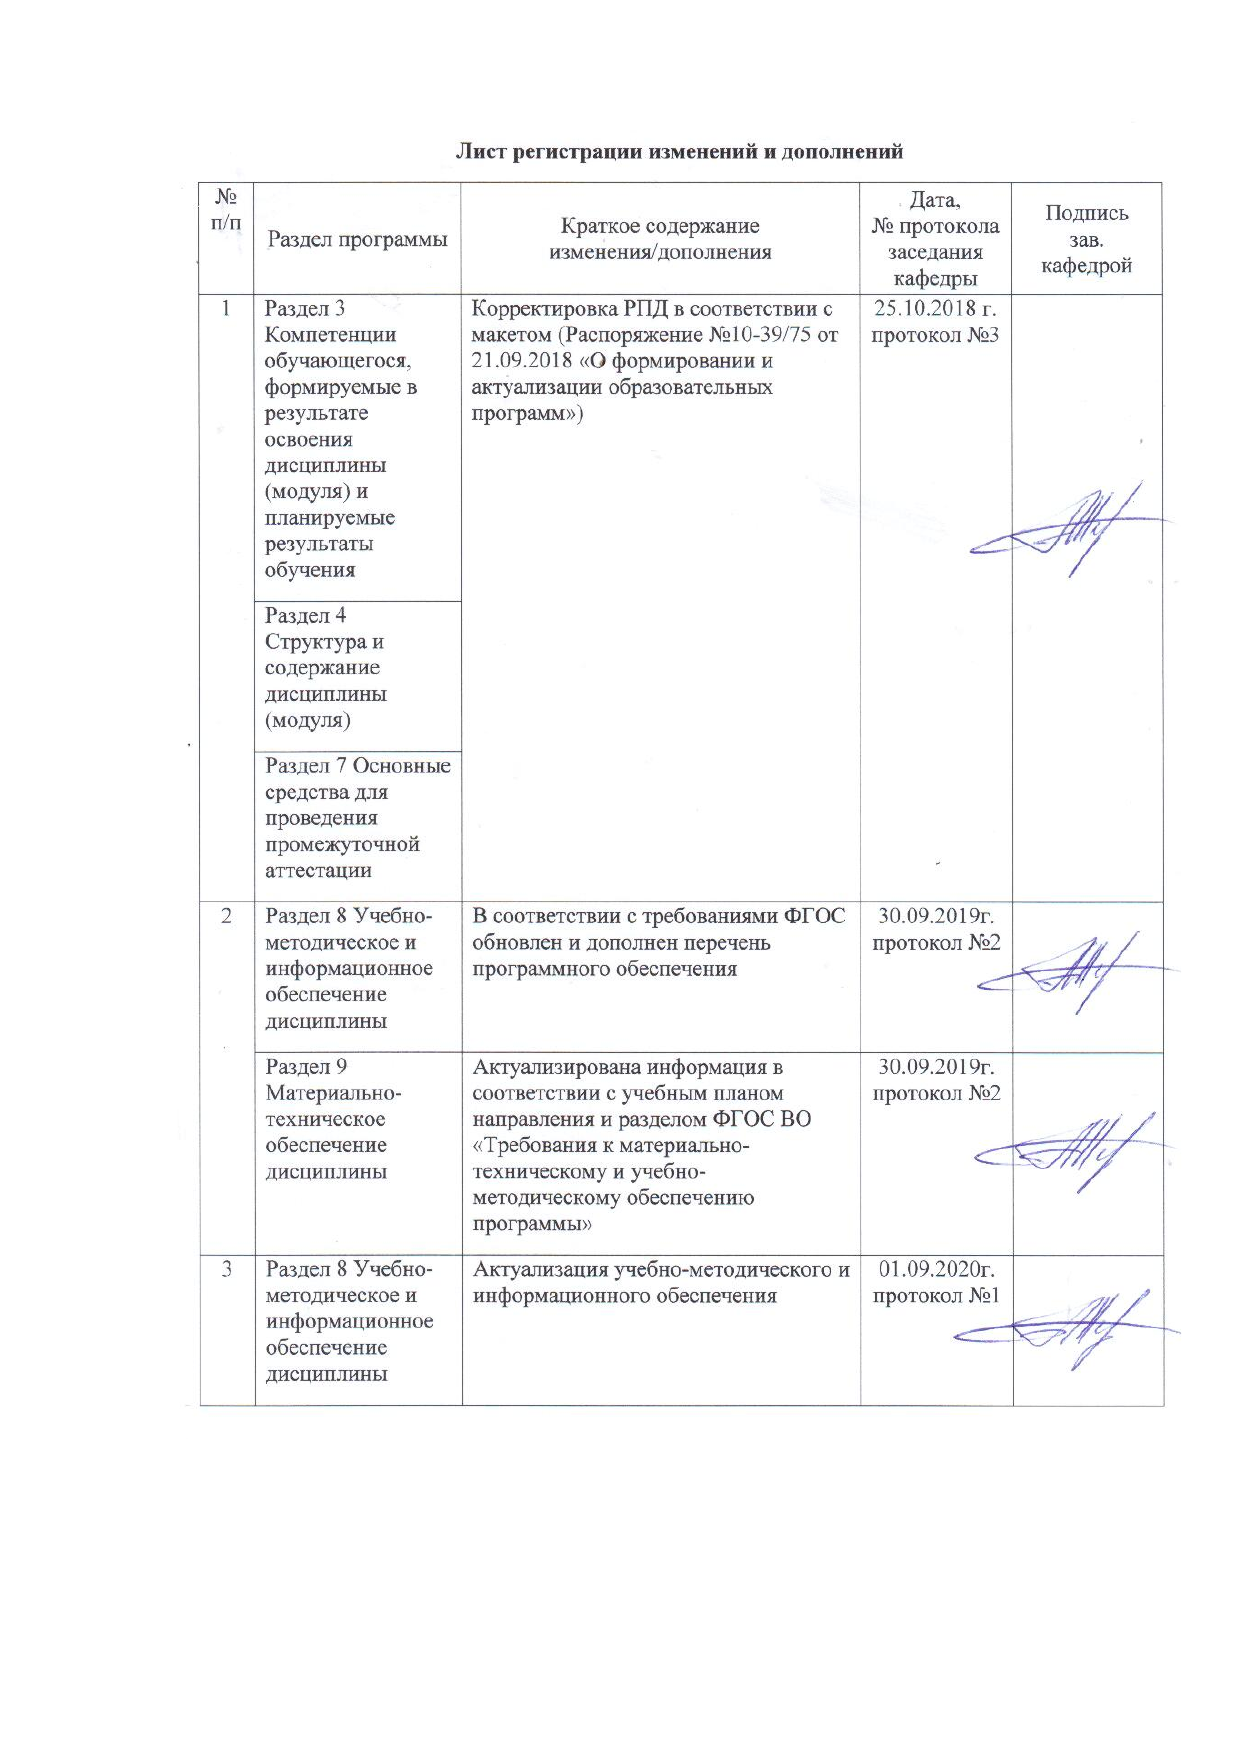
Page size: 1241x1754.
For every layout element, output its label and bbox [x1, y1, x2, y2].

picture [177, 118, 1182, 1439]
